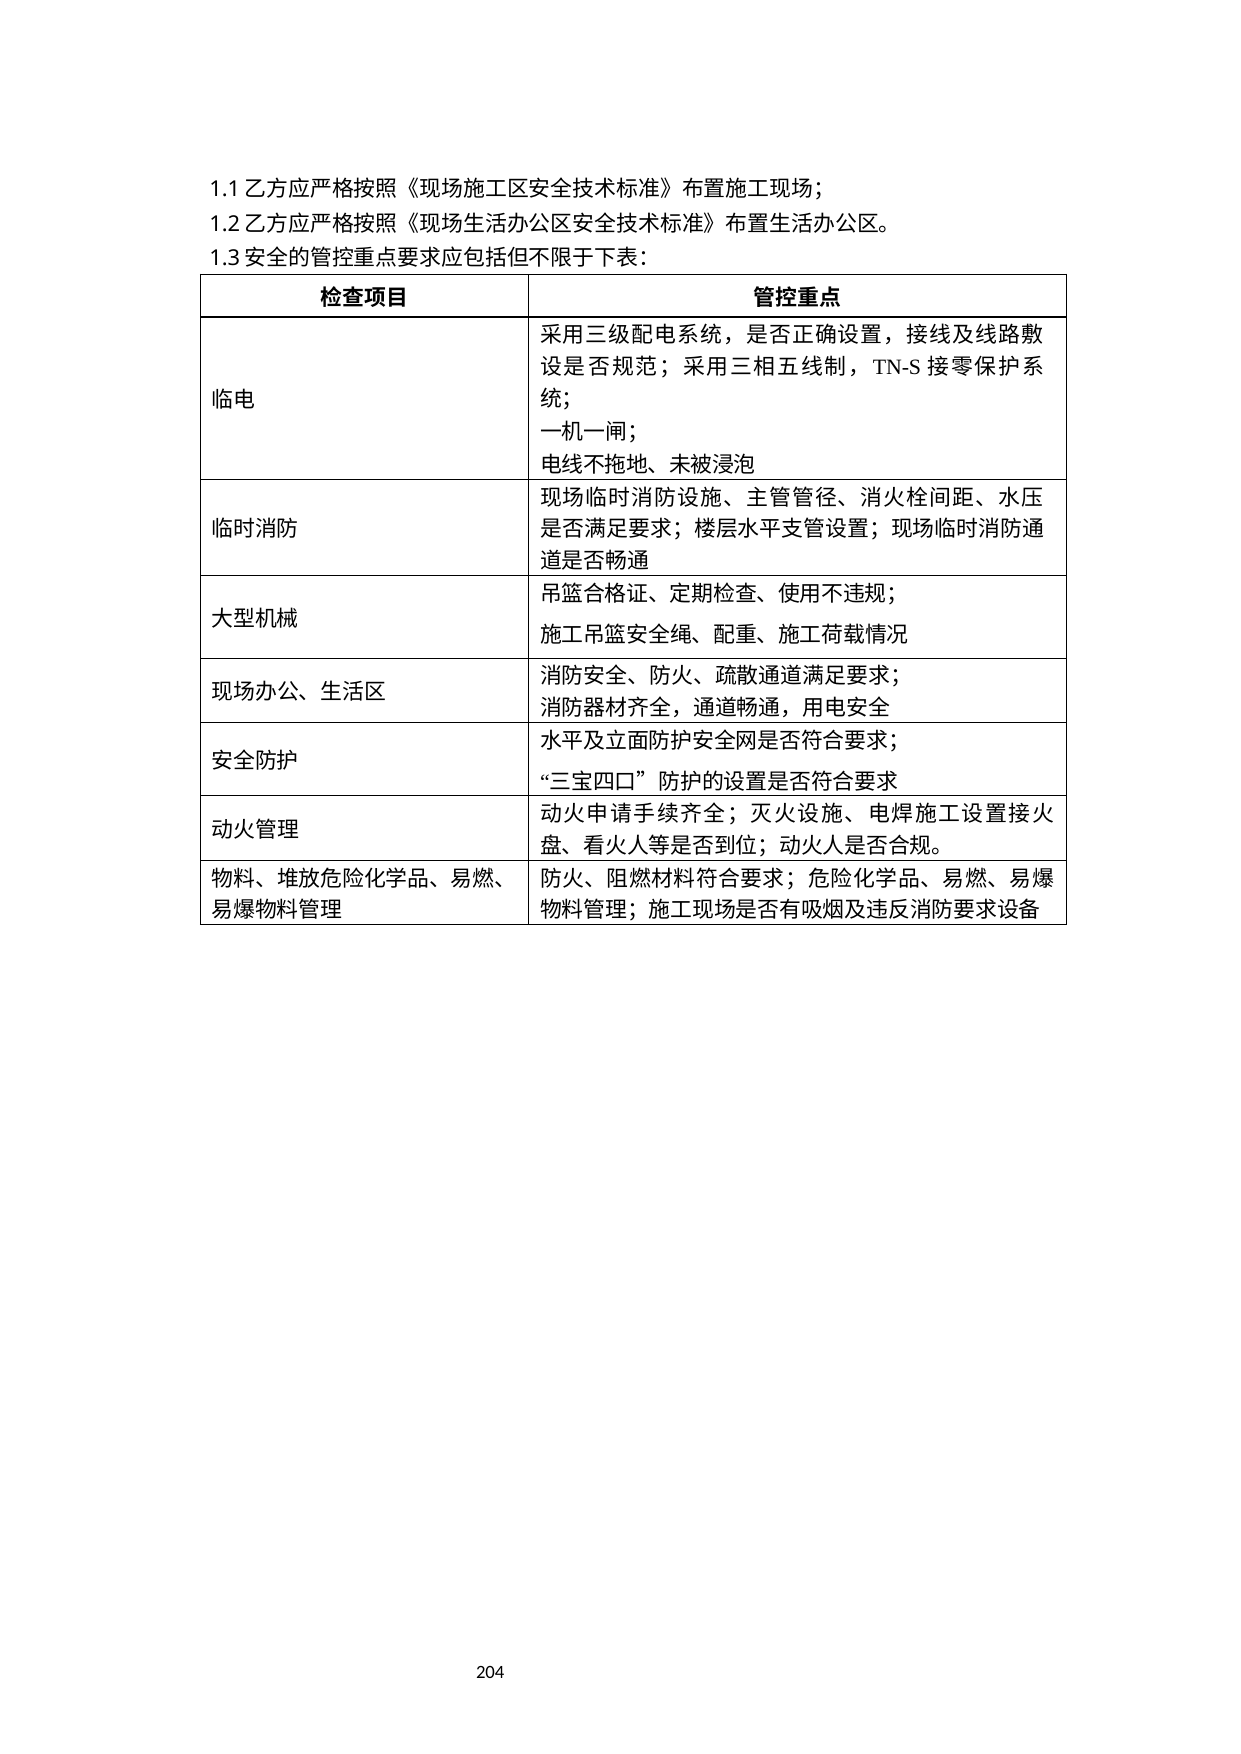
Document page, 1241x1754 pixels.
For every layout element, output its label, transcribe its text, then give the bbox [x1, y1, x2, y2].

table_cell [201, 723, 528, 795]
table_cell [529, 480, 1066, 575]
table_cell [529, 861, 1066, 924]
text 1.1乙方应严格按照《现场施工区安全技术标准》布置施工现场； [165, 170, 1087, 204]
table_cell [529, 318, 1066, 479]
text 1.3安全的管控重点要求应包括但不限于下表： [165, 239, 1087, 273]
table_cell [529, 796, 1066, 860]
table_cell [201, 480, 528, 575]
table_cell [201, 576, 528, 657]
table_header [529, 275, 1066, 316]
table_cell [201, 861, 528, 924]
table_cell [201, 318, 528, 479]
text 1.2乙方应严格按照《现场生活办公区安全技术标准》布置生活办公区。 [165, 204, 1087, 239]
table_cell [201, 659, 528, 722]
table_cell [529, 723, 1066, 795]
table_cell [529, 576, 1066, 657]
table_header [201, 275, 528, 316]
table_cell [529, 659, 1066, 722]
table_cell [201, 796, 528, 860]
